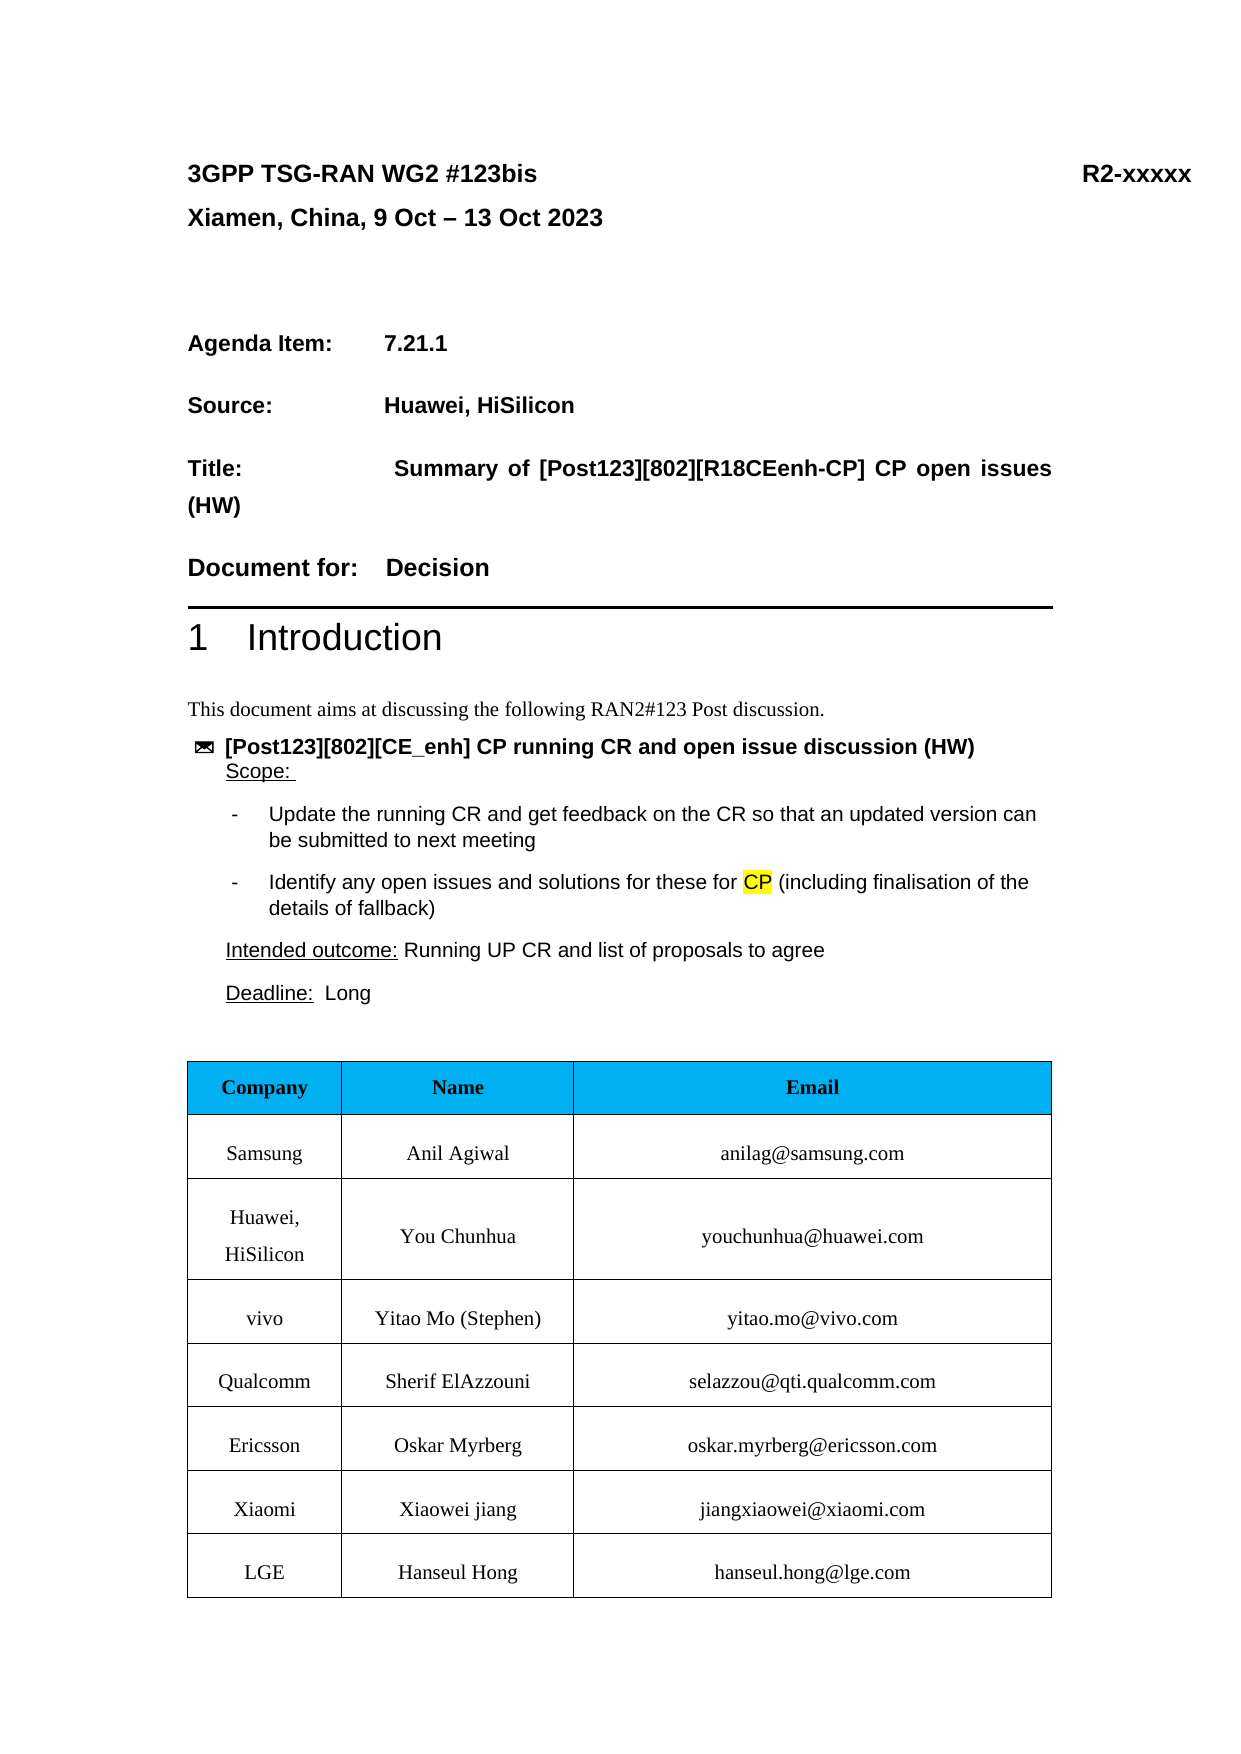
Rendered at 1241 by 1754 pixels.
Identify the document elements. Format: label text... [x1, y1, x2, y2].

table_cell Qualcomm [188, 1344, 341, 1406]
table_cell jiangxiaowei@xiaomi.com [574, 1471, 1051, 1533]
table_cell Sherif ElAzzouni [342, 1344, 573, 1406]
table_header Email [574, 1062, 1051, 1114]
table_cell Anil Agiwal [342, 1115, 573, 1178]
list Identify any open issues and solutions for these for CP (including finalisation of the details of fallback) [231, 870, 1053, 920]
text Xiamen, China, 9 Oct – 13 Oct 2023 [187, 194, 1053, 231]
table_cell You Chunhua [342, 1179, 573, 1279]
table_cell anilag@samsung.com [574, 1115, 1051, 1178]
text 3GPP TSG-RAN WG2 #123bis R2-xxxxx [187, 150, 1053, 187]
list [Post123][802][CE_enh] CP running CR and open issue discussion (HW) [193, 734, 1053, 759]
text Document for: Decision [187, 544, 1053, 581]
table_cell oskar.myrberg@ericsson.com [574, 1407, 1051, 1469]
subtitle 1 Introduction [187, 607, 1053, 659]
text This document aims at discussing the following RAN2#123 Post discussion. [187, 684, 1053, 721]
text Scope: [187, 759, 1053, 783]
table_cell Yitao Mo (Stephen) [342, 1280, 573, 1342]
table_cell vivo [188, 1280, 341, 1342]
table_cell Hanseul Hong [342, 1534, 573, 1597]
text Agenda Item: 7.21.1 [187, 319, 1053, 356]
text Intended outcome: Running UP CR and list of proposals to agree [187, 938, 1053, 962]
table_cell selazzou@qti.qualcomm.com [574, 1344, 1051, 1406]
text Title: Summary of [Post123][802][R18CEenh-CP] CP open issues (HW) [187, 444, 1053, 519]
table_cell Xiaomi [188, 1471, 341, 1533]
table_header Name [342, 1062, 573, 1114]
table_cell Ericsson [188, 1407, 341, 1469]
table_header Company [188, 1062, 341, 1114]
table_cell Xiaowei jiang [342, 1471, 573, 1533]
table_cell yitao.mo@vivo.com [574, 1280, 1051, 1342]
table_cell LGE [188, 1534, 341, 1597]
text Deadline: Long [187, 981, 1053, 1005]
text Source: Huawei, HiSilicon [187, 381, 1053, 419]
list Update the running CR and get feedback on the CR so that an updated version can be submitted to next meeting [231, 802, 1053, 851]
table_cell hanseul.hong@lge.com [574, 1534, 1051, 1597]
table_cell Oskar Myrberg [342, 1407, 573, 1469]
table_cell Samsung [188, 1115, 341, 1178]
table_cell Huawei, HiSilicon [188, 1179, 341, 1279]
table_cell youchunhua@huawei.com [574, 1179, 1051, 1279]
